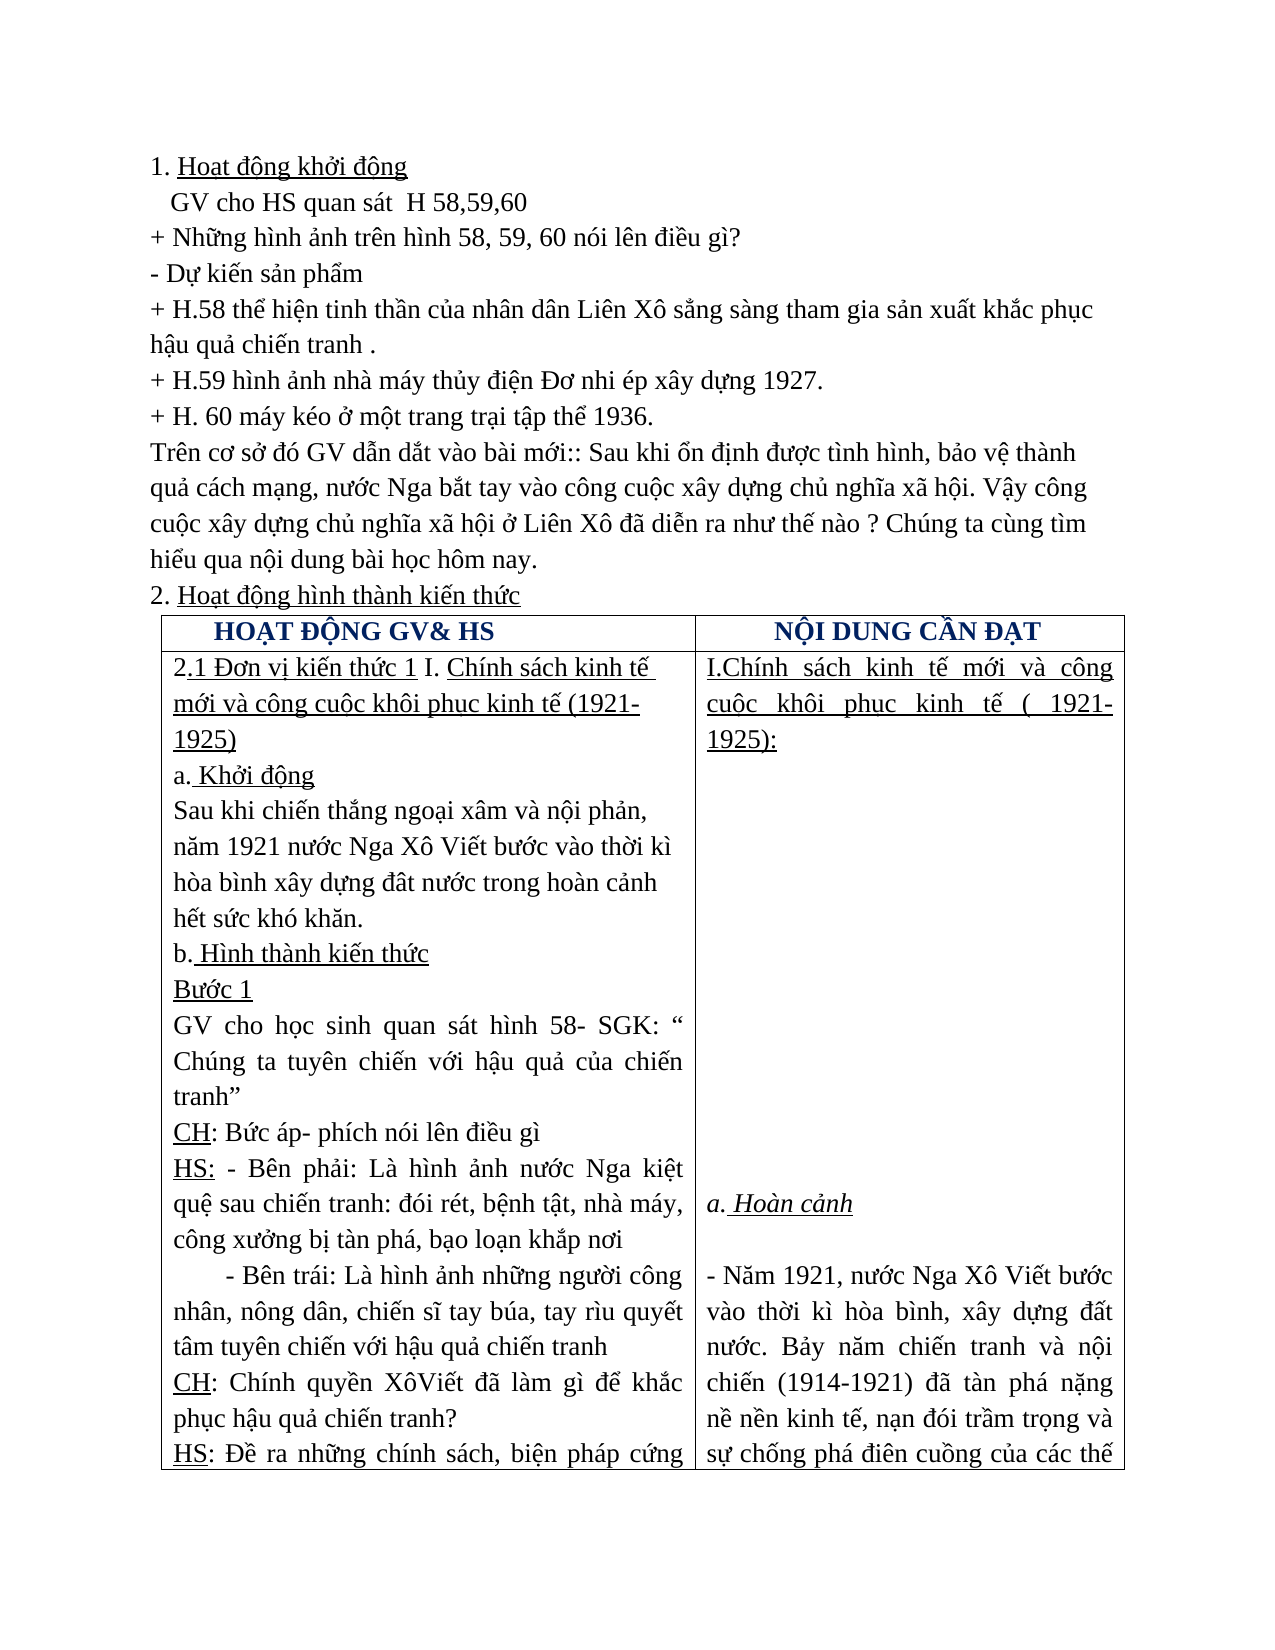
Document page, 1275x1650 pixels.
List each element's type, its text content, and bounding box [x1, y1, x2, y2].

text + H.59 hình ảnh nhà máy thủy điện Đơ nhi ép xây dựng 1927. [150, 364, 1125, 396]
text GV cho HS quan sát H 58,59,60 [150, 186, 1125, 217]
text + H.58 thể hiện tinh thần của nhân dân Liên Xô sẳng sàng tham gia sản xuất khắc phục hậu quả chiến tranh . [150, 293, 1125, 360]
table_header NỘI DUNG CẦN ĐẠT [696, 616, 1124, 651]
text Trên cơ sở đó GV dẫn dắt vào bài mới:: Sau khi ổn định được tình hình, bảo vệ thành quả cách mạng, nước Nga bắt tay vào công cuộc xây dựng chủ nghĩa xã hội. Vậy công cuộc xây dựng chủ nghĩa xã hội ở Liên Xô đã diễn ra như thế nào ? Chúng ta cùng tìm hiểu qua nội dung bài học hôm nay. [150, 436, 1100, 574]
text 1. Hoạt động khởi động [150, 150, 1125, 181]
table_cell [162, 652, 695, 1469]
text + H. 60 máy kéo ở một trang trại tập thể 1936. [150, 400, 1125, 431]
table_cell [696, 652, 1124, 1469]
text + Những hình ảnh trên hình 58, 59, 60 nói lên điều gì? [150, 221, 1125, 253]
table_header HOẠT ĐỘNG GV& HS [162, 616, 695, 651]
text - Dự kiến sản phẩm [150, 257, 1125, 288]
text 2. Hoạt động hình thành kiến thức [150, 579, 1125, 610]
